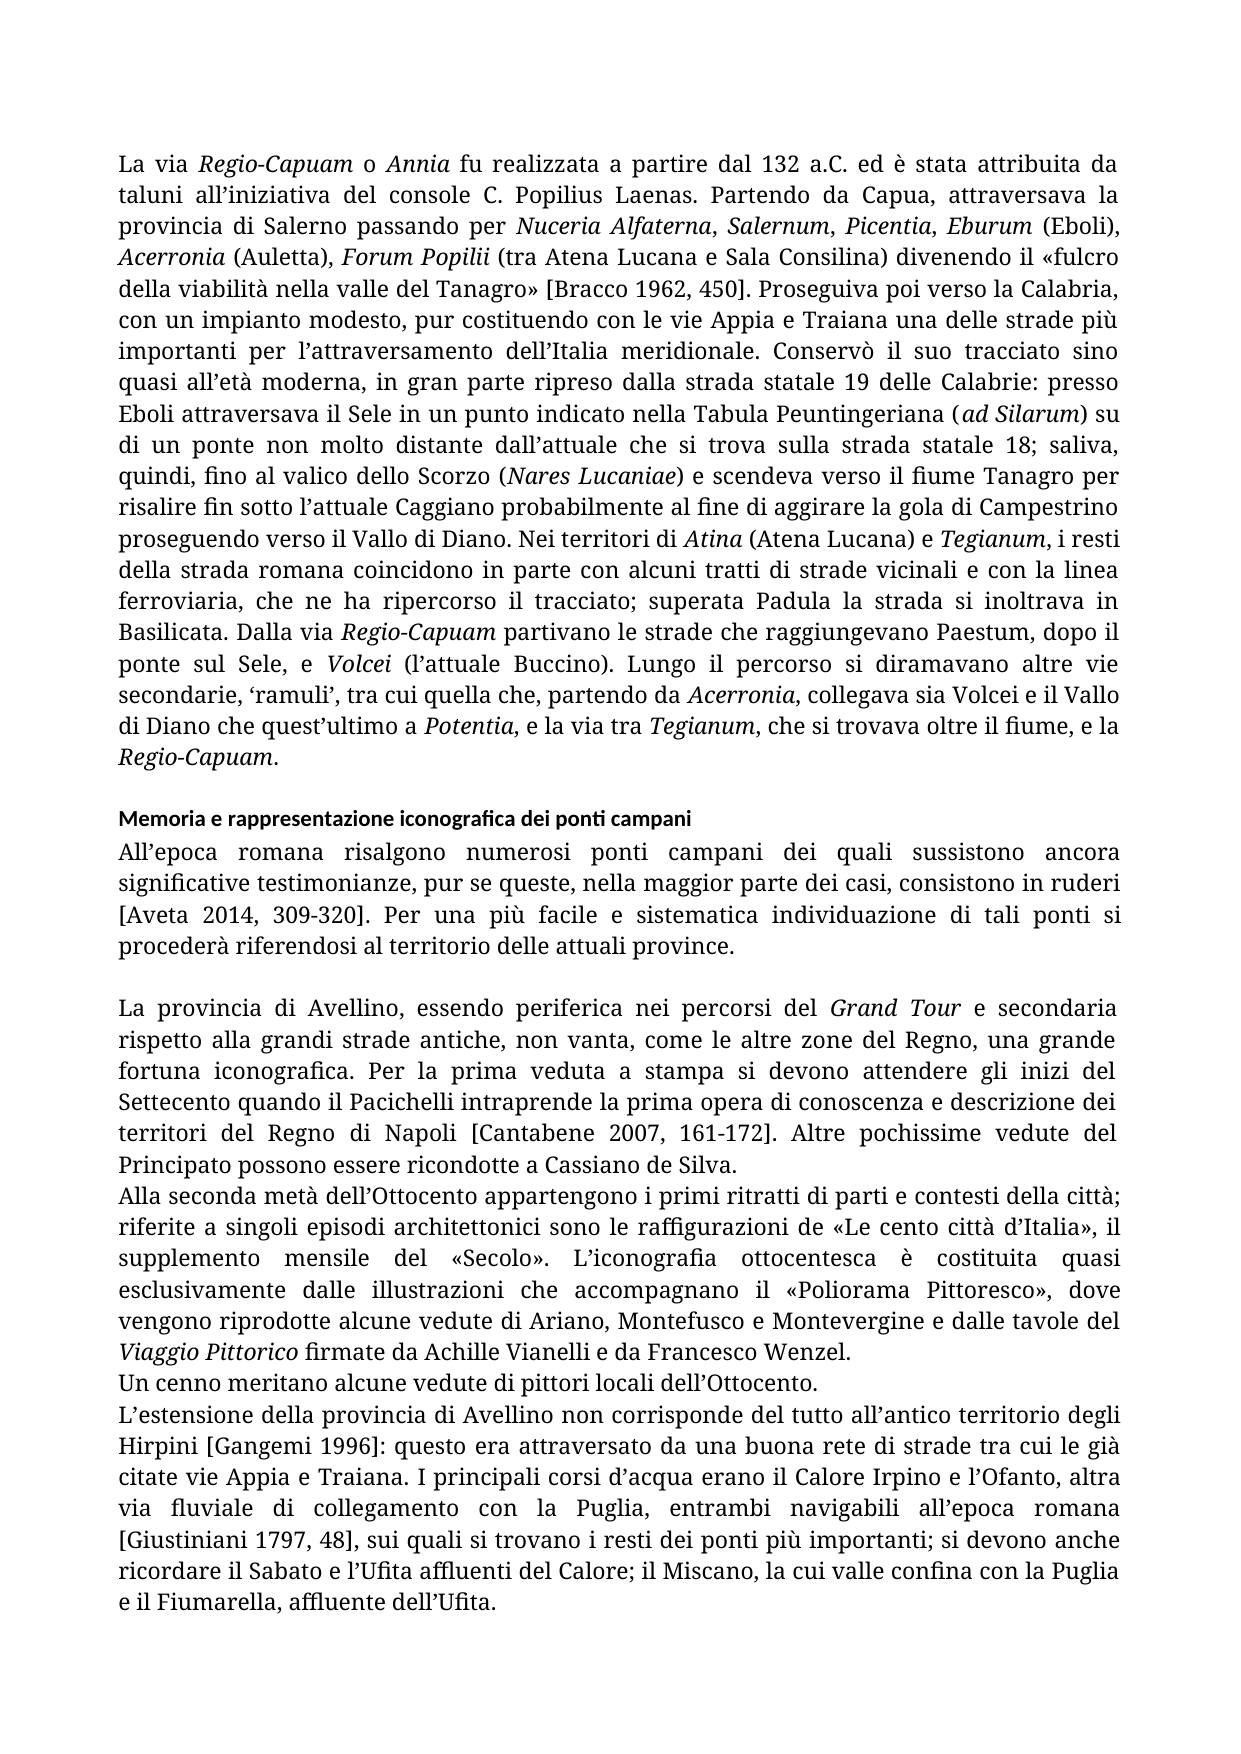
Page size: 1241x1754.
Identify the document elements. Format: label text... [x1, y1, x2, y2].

text Un cenno meritano alcune vedute di pittori locali dell’Ottocento. [118, 1367, 1122, 1398]
text All’epoca romana risalgono numerosi ponti campani dei quali sussistono ancora significative testimonianze, pur se queste, nella maggior parte dei casi, consistono in ruderi [Aveta 2014, 309-320]. Per una più facile e sistematica individuazione di tali ponti si procederà riferendosi al territorio delle attuali province. [118, 836, 1122, 961]
text La via Regio-Capuam o Annia fu realizzata a partire dal .C. ed è stata attribuita da taluni all’iniziativa del console C. Popilius Laenas. Partendo da Capua, attraversava la provincia di Salerno passando per Nuceria Alfaterna, Salernum, Picentia, Eburum (Eboli), Acerronia (Auletta), Forum Popilii (tra Atena Lucana e Sala Consilina) divenendo il «fulcro della viabilità nella valle del Tanagro» [Bracco 1962, 450]. Proseguiva poi verso , con un impianto modesto, pur costituendo con le vie Appia e Traiana una delle strade più importanti per l’attraversamento dell’Italia meridionale. Conservò il suo tracciato sino quasi all’età moderna, in gran parte ripreso dalla strada statale 19 delle Calabrie: presso Eboli attraversava il Sele in un punto indicato nella Tabula Peuntingeriana (ad Silarum) su di un ponte non molto distante dall’attuale che si trova sulla strada statale 18; saliva, quindi, fino al valico dello Scorzo (Nares Lucaniae) e scendeva verso il fiume Tanagro per risalire fin sotto l’attuale Caggiano probabilmente al fine di aggirare la gola di Campestrino proseguendo verso il Vallo di Diano. Nei territori di Atina (Atena Lucana) e Tegianum, i resti della strada romana coincidono in parte con alcuni tratti di strade vicinali e con la linea ferroviaria, che ne ha ripercorso il tracciato; superata Padula la strada si inoltrava in Basilicata. Dalla via Regio-Capuam partivano le strade che raggiungevano Paestum, dopo il ponte sul Sele, e Volcei (l’attuale Buccino). Lungo il percorso si diramavano altre vie secondarie, ‘ramuli’, tra cui quella che, partendo da Acerronia, collegava sia Volcei e il Vallo di Diano che quest’ultimo a Potentia, e la via tra Tegianum, che si trovava oltre il fiume, e . [118, 148, 1120, 773]
text Alla seconda metà dell’Ottocento appartengono i primi ritratti di parti e contesti della città; riferite a singoli episodi architettonici sono le raffigurazioni de «Le cento città d’Italia», il supplemento mensile del «Secolo». L’iconografia ottocentesca è costituita quasi esclusivamente dalle illustrazioni che accompagnano il «Poliorama Pittoresco», dove vengono riprodotte alcune vedute di Ariano, Montefusco e Montevergine e dalle tavole del Viaggio Pittorico firmate da Achille Vianelli e da Francesco Wenzel. [118, 1180, 1122, 1367]
text La provincia di Avellino, essendo periferica nei percorsi del Grand Tour e secondaria rispetto alla grandi strade antiche, non vanta, come le altre zone del Regno, una grande fortuna iconografica. Per la prima veduta a stampa si devono attendere gli inizi del Settecento quando il Pacichelli intraprende la prima opera di conoscenza e descrizione dei territori del Regno di Napoli [Cantabene 2007, 161-172]. Altre pochissime vedute del Principato possono essere ricondotte a Cassiano de Silva. [118, 992, 1117, 1180]
text Memoria e rappresentazione iconografica dei ponti campani [118, 804, 1122, 832]
text L’estensione della provincia di Avellino non corrisponde del tutto all’antico territorio degli Hirpini [Gangemi 1996]: questo era attraversato da una buona rete di strade tra cui le già citate vie Appia e Traiana. I principali corsi d’acqua erano il Calore Irpino e l’Ofanto, altra via fluviale di collegamento con la Puglia, entrambi navigabili all’epoca romana [Giustiniani 1797, 48], sui quali si trovano i resti dei ponti più importanti; si devono anche ricordare il Sabato e l’Ufita affluenti del Calore; il Miscano, la cui valle confina con la Puglia e il Fiumarella, affluente dell’Ufita. [118, 1398, 1122, 1617]
